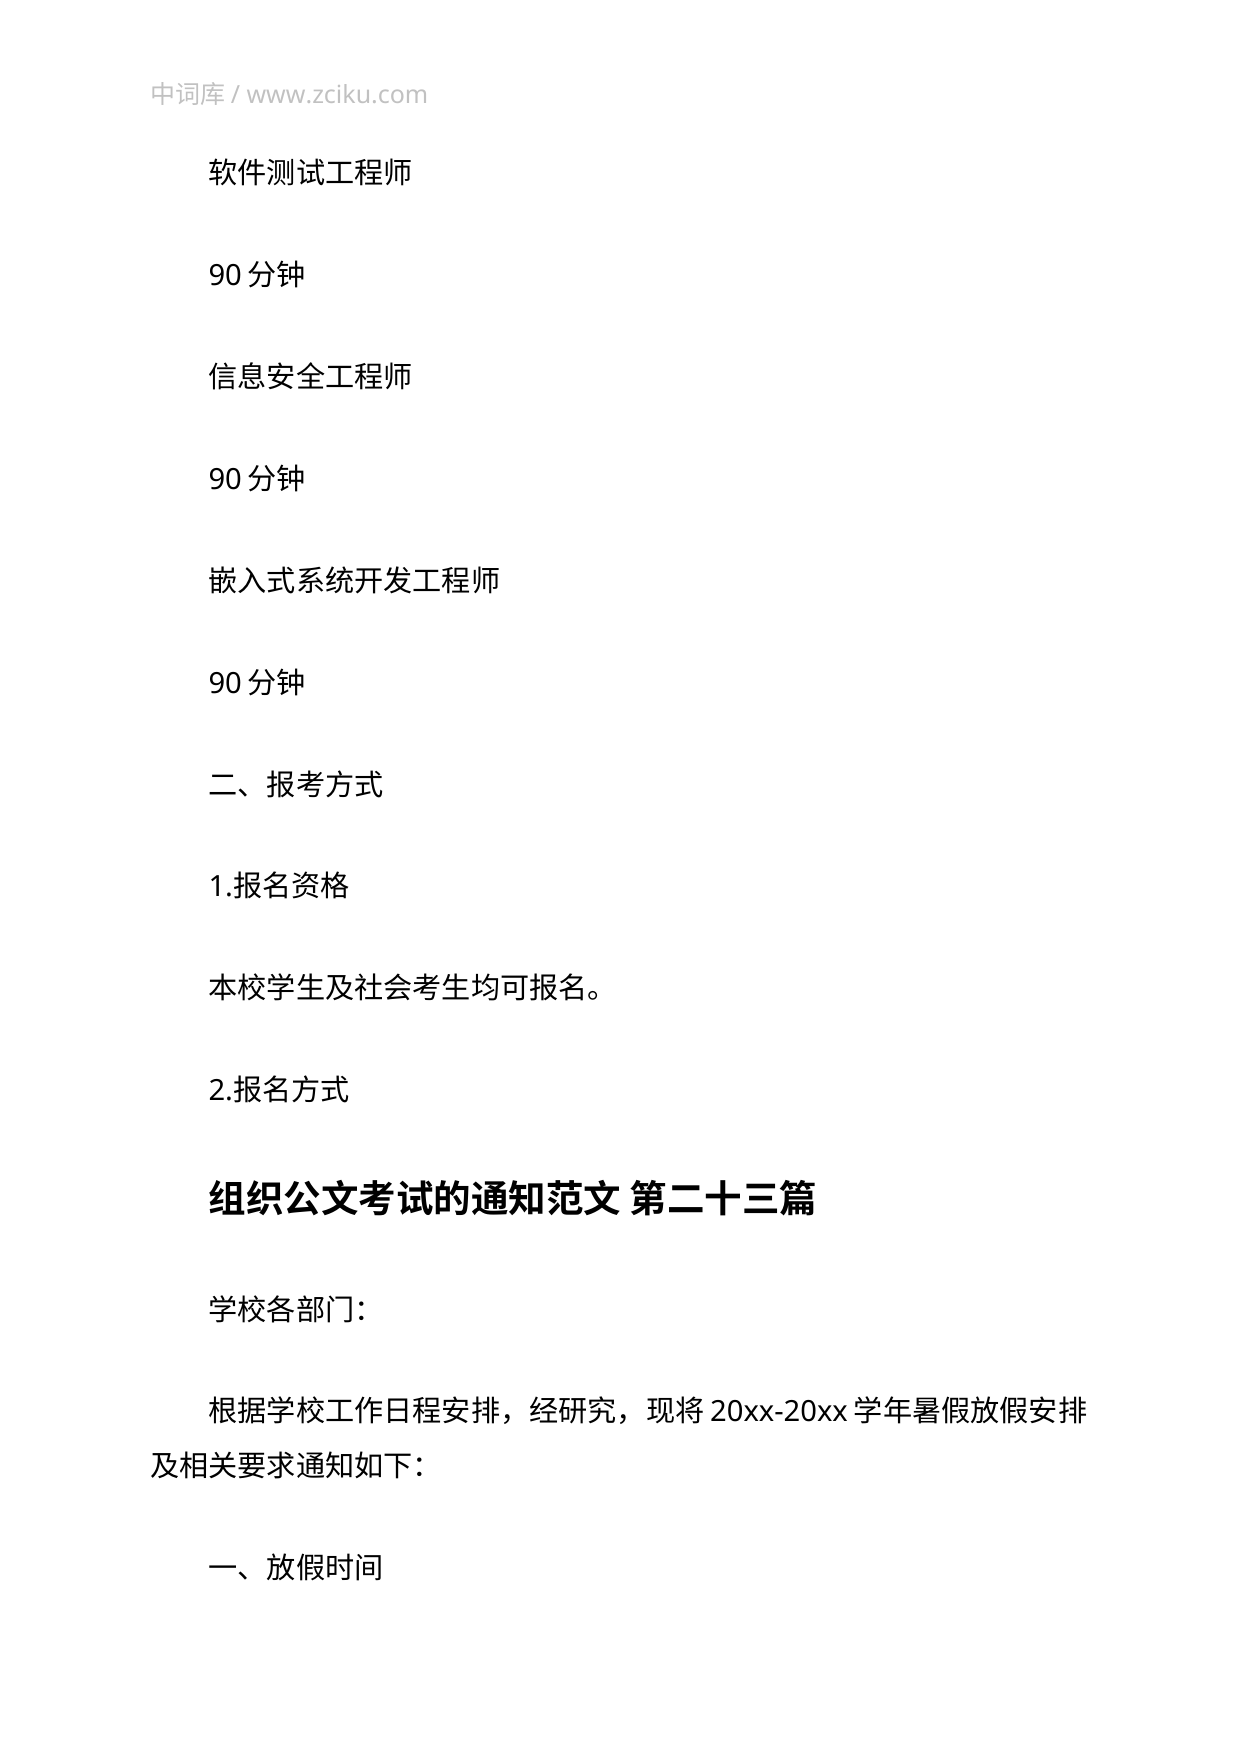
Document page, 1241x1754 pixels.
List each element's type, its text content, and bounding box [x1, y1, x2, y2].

text 本校学生及社会考生均可报名。 [150, 965, 1090, 1007]
text 组织公文考试的通知范文 第二十三篇 [150, 1169, 1090, 1223]
text 软件测试工程师 [150, 150, 1090, 192]
text 二、报考方式 [150, 761, 1090, 803]
text 嵌入式系统开发工程师 [150, 557, 1090, 600]
text 根据学校工作日程安排，经研究，现将20xx-20xx学年暑假放假安排及相关要求通知如下： [150, 1388, 1090, 1485]
text 信息安全工程师 [150, 354, 1090, 396]
text 90分钟 [150, 659, 1090, 702]
text 1.报名资格 [150, 863, 1090, 905]
text 90分钟 [150, 252, 1090, 294]
text 一、放假时间 [150, 1545, 1090, 1587]
text 2.报名方式 [150, 1067, 1090, 1109]
text 90分钟 [150, 456, 1090, 498]
text 学校各部门： [150, 1286, 1090, 1328]
